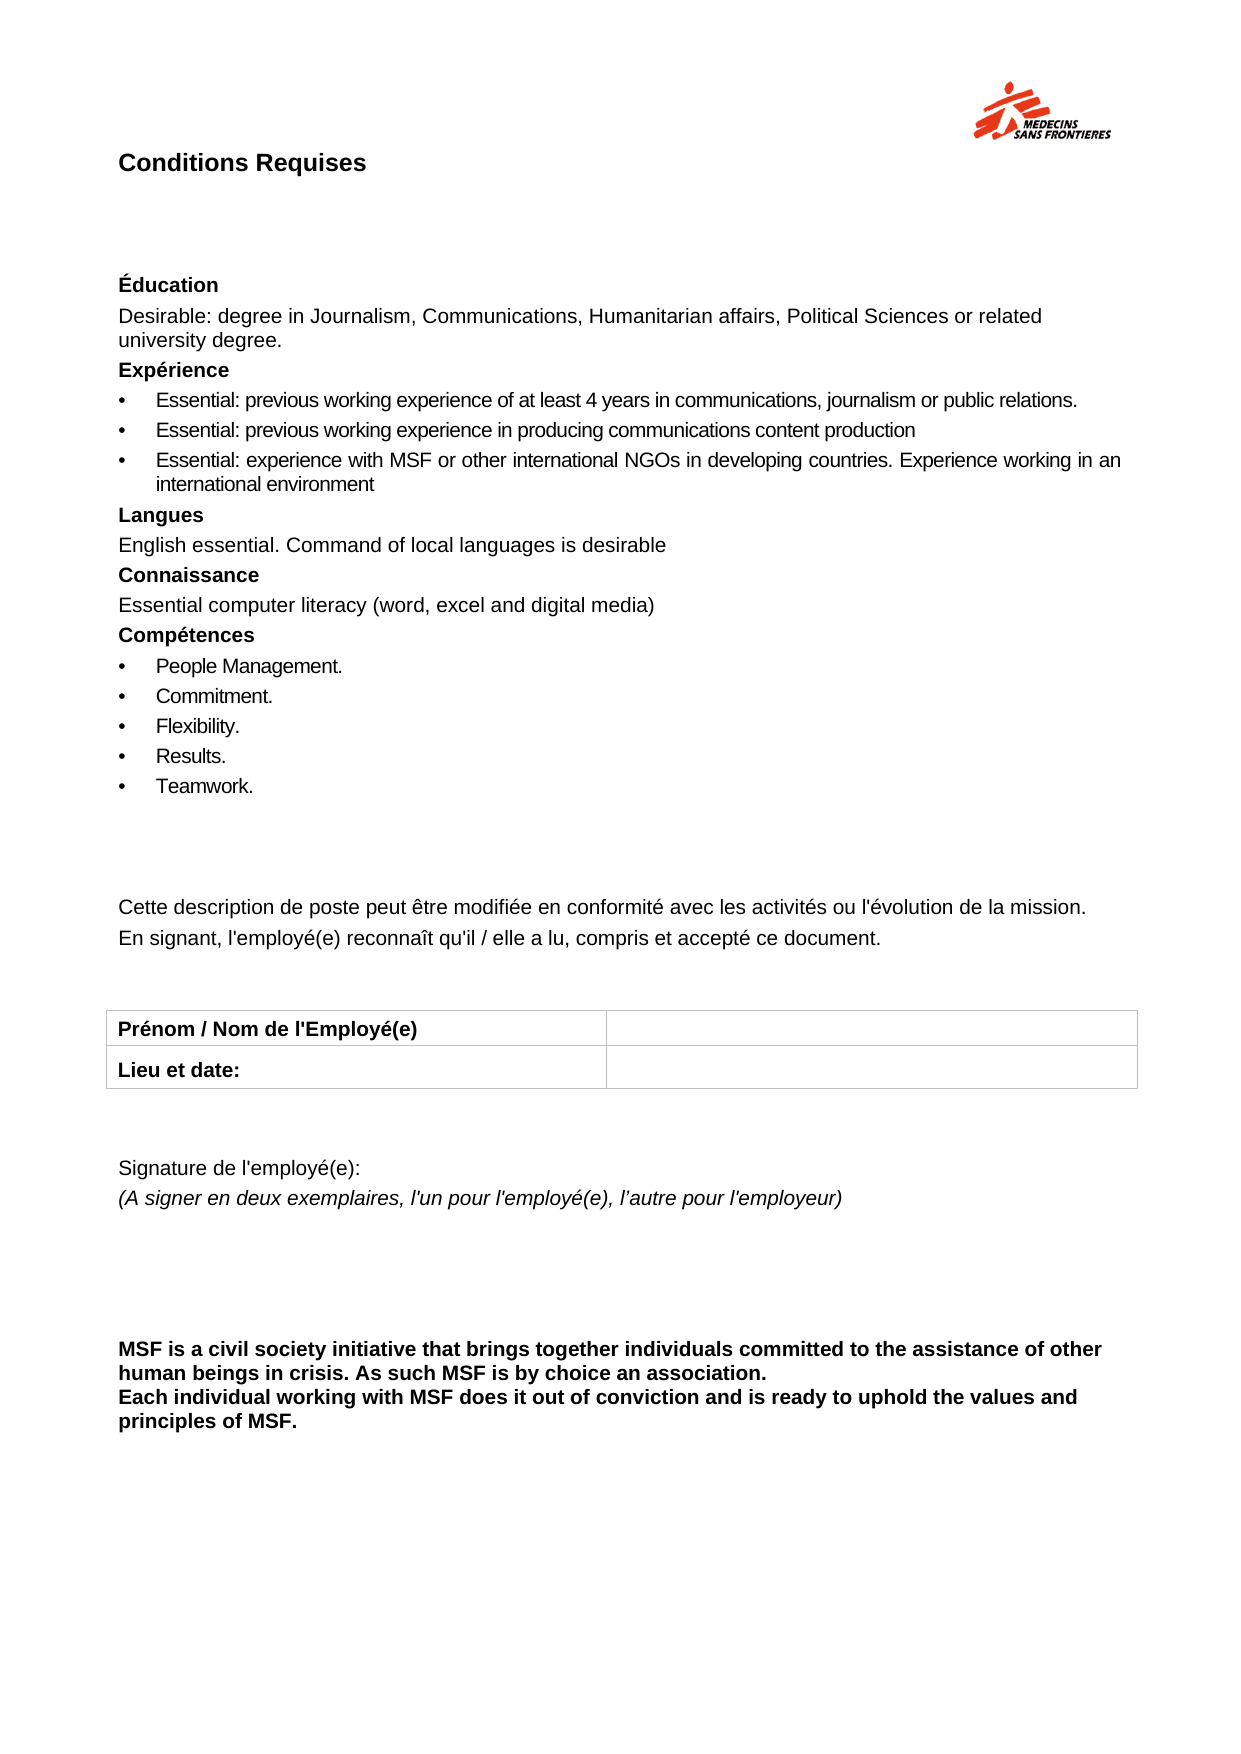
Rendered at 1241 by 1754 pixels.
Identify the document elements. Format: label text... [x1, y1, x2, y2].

text (A signer en deux exemplaires, l'un pour l'employé(e), l’autre pour l'employeur) [118, 1186, 1122, 1210]
table_header Prénom / Nom de l'Employé(e) [107, 1011, 606, 1045]
text En signant, l'employé(e) reconnaît qu'il / elle a lu, compris et accepté ce document. [118, 925, 1122, 949]
text Cette description de poste peut être modifiée en conformité avec les activités ou l'évolution de la mission. [118, 895, 1122, 919]
text Signature de l'employé(e): [118, 1156, 1122, 1180]
text MSF is a civil society initiative that brings together individuals committed to the assistance of other human beings in crisis. As such MSF is by choice an association. Each individual working with MSF does it out of conviction and is ready to uphold the values and principles of MSF. [118, 1337, 1122, 1433]
table_cell Lieu et date: [107, 1046, 606, 1088]
table_header [607, 1011, 1137, 1045]
table_cell [607, 1046, 1137, 1088]
